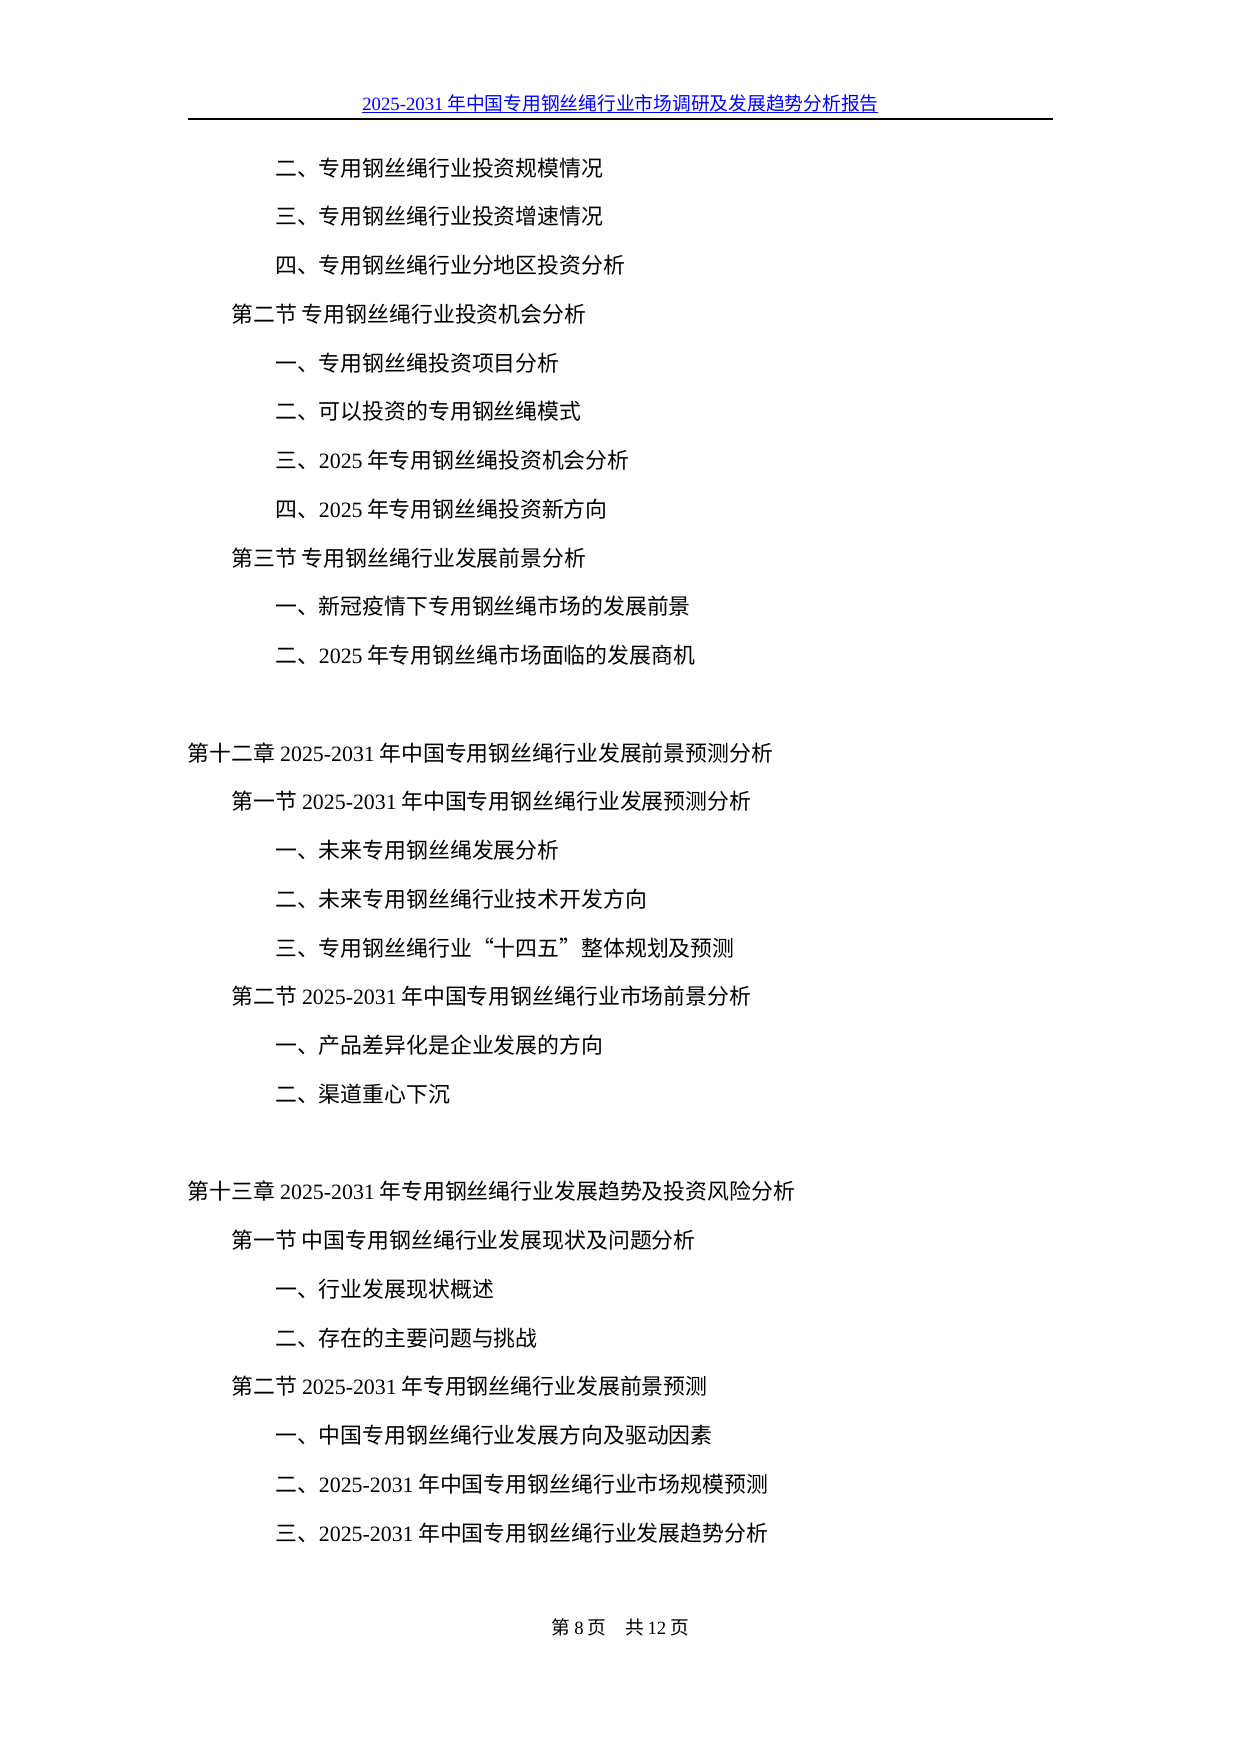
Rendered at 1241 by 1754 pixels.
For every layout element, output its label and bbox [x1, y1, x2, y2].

text [187, 150, 1053, 1548]
